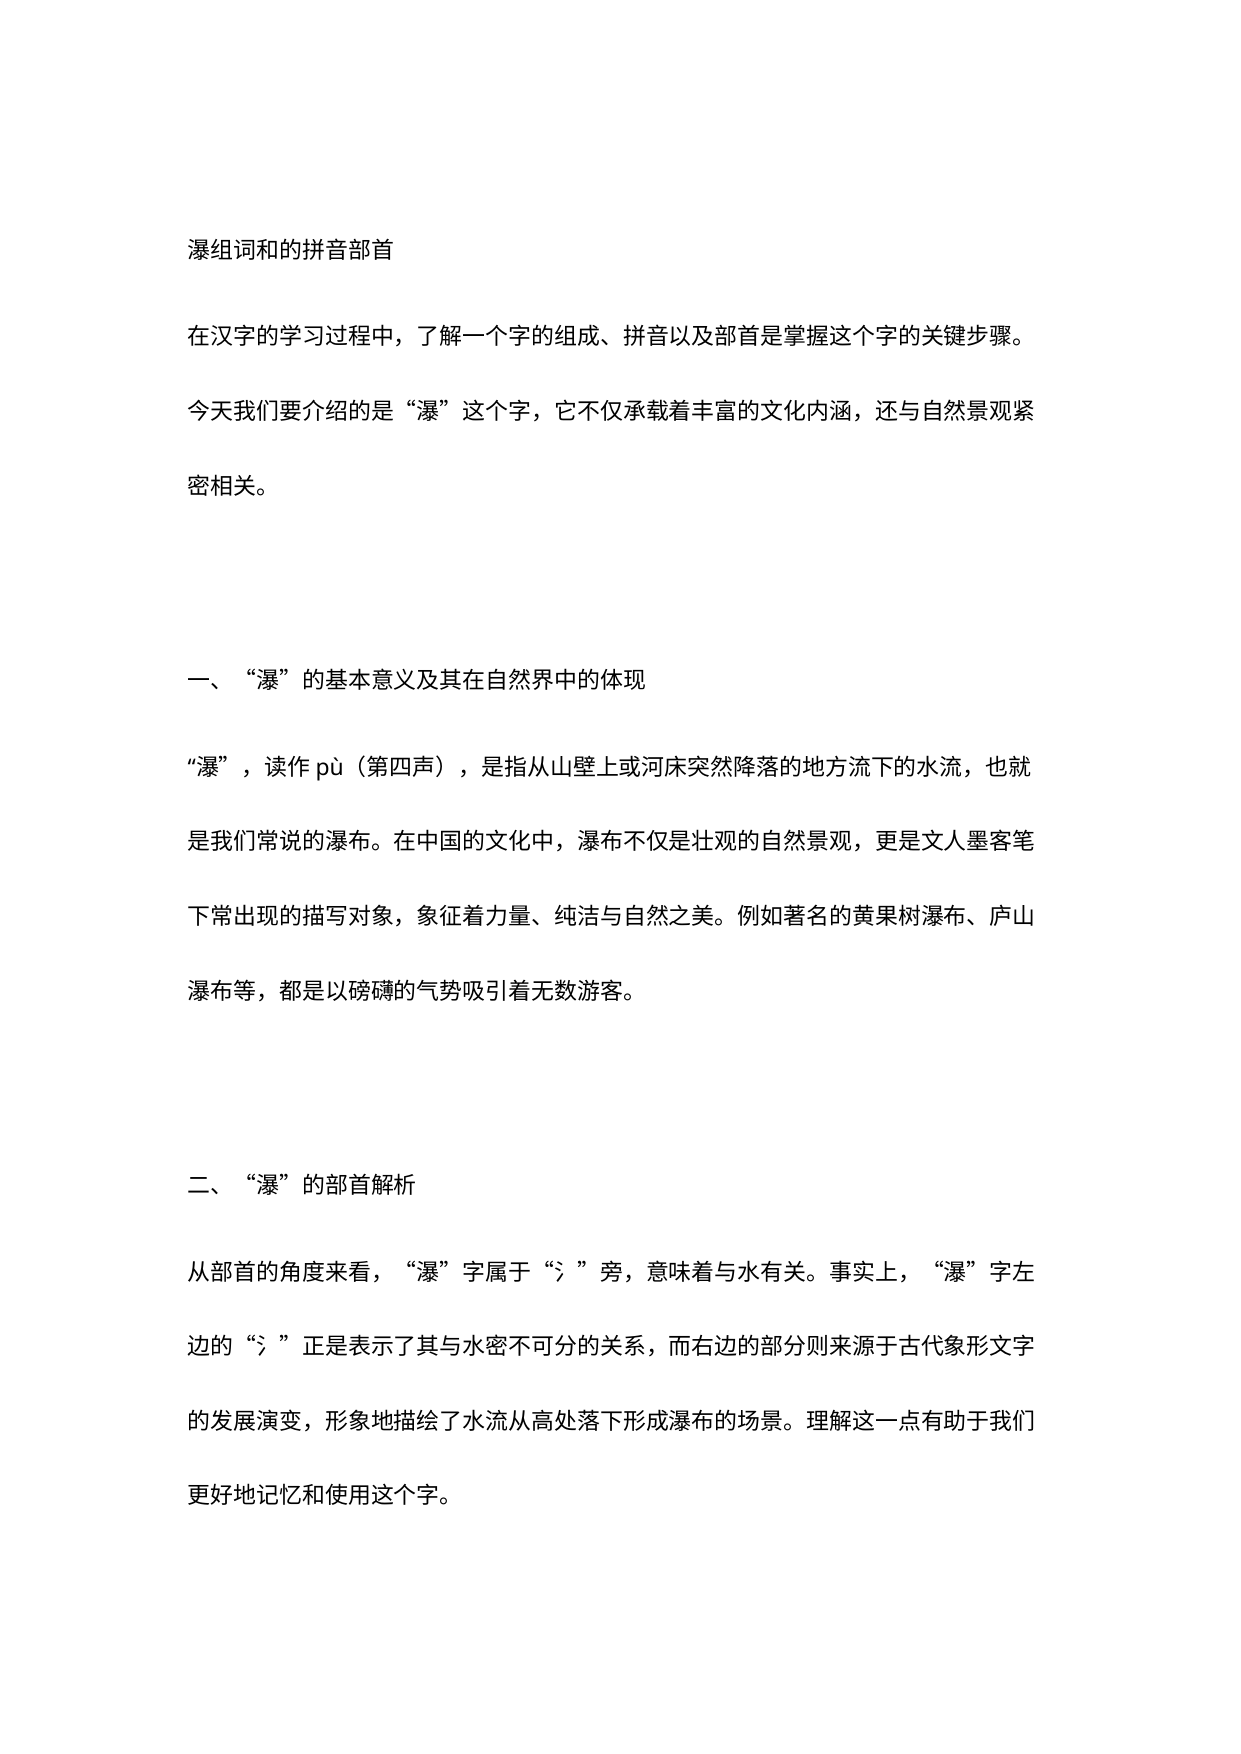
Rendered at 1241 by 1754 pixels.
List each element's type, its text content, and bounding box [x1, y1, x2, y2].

text “瀑”，读作 pù（第四声），是指从山壁上或河床突然降落的地方流下的水流，也就是我们常说的瀑布。在中国的文化中，瀑布不仅是壮观的自然景观，更是文人墨客笔下常出现的描写对象，象征着力量、纯洁与自然之美。例如著名的黄果树瀑布、庐山瀑布等，都是以磅礴的气势吸引着无数游客。 [187, 733, 1053, 1022]
text 从部首的角度来看，“瀑”字属于“氵”旁，意味着与水有关。事实上，“瀑”字左边的“氵”正是表示了其与水密不可分的关系，而右边的部分则来源于古代象形文字的发展演变，形象地描绘了水流从高处落下形成瀑布的场景。理解这一点有助于我们更好地记忆和使用这个字。 [187, 1237, 1053, 1527]
text 瀑组词和的拼音部首 [187, 216, 1053, 281]
text 二、“瀑”的部首解析 [187, 1151, 1053, 1216]
text 一、“瀑”的基本意义及其在自然界中的体现 [187, 646, 1053, 711]
text 在汉字的学习过程中，了解一个字的组成、拼音以及部首是掌握这个字的关键步骤。今天我们要介绍的是“瀑”这个字，它不仅承载着丰富的文化内涵，还与自然景观紧密相关。 [187, 302, 1053, 517]
